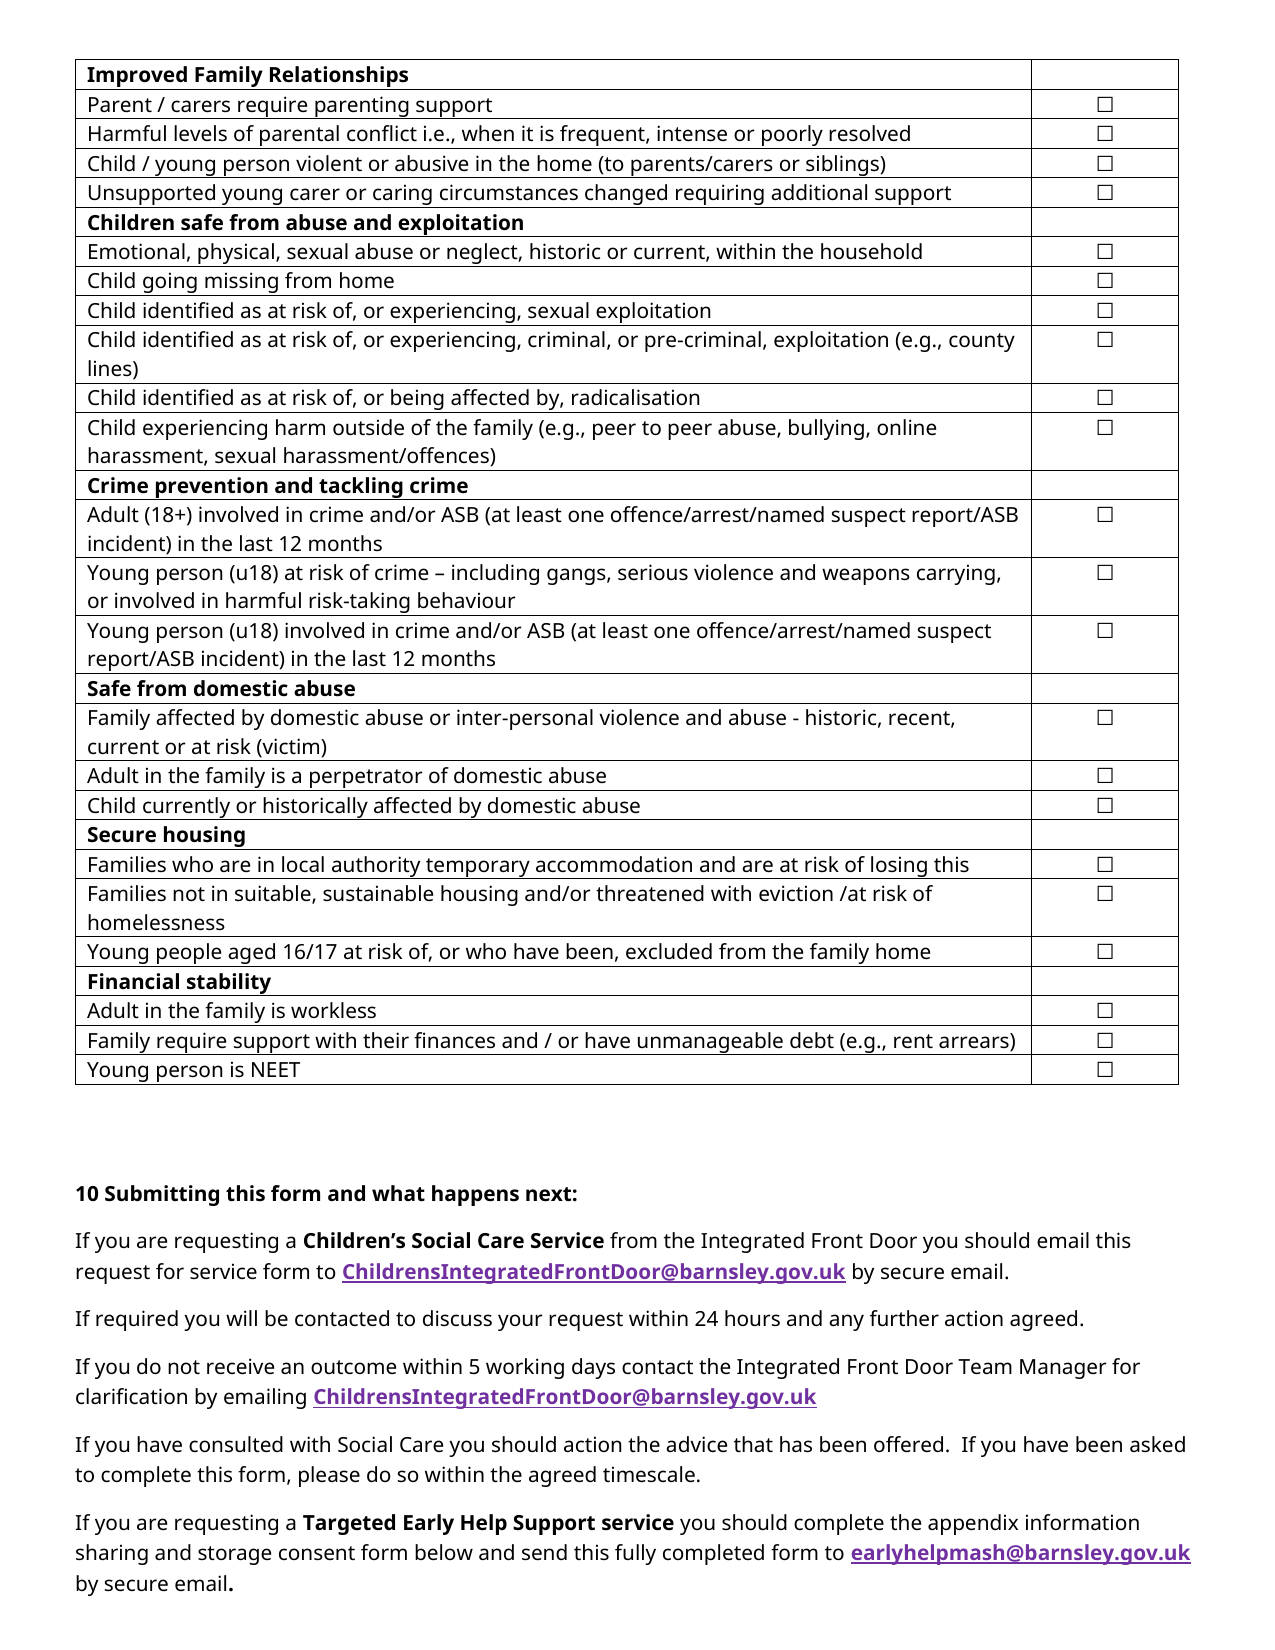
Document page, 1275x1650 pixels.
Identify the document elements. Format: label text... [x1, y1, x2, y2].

table_cell Child currently or historically affected by domestic abuse [76, 791, 1031, 819]
table_cell Young person (u18) involved in crime and/or ASB (at least one offence/arrest/named suspect report/ASB incident) in the last 12 months [76, 616, 1031, 673]
table_cell Child identified as at risk of, or experiencing, sexual exploitation [76, 296, 1031, 324]
table_cell Parent / carers require parenting support [76, 90, 1031, 118]
table_cell Young person (u18) at risk of crime – including gangs, serious violence and weapons carrying, or involved in harmful risk-taking behaviour [76, 558, 1031, 615]
table_cell Harmful levels of parental conflict i.e., when it is frequent, intense or poorly resolved [76, 119, 1031, 148]
table_cell [1032, 674, 1178, 702]
text If you are requesting a Targeted Early Help Support service you should complete the appendix information sharing and storage consent form below and send this fully completed form to earlyhelpmash@barnsley.gov.uk by secure email. [75, 1508, 1200, 1597]
table_cell [1032, 471, 1178, 499]
table_cell Family affected by domestic abuse or inter-personal violence and abuse - historic, recent, current or at risk (victim) [76, 704, 1031, 760]
table_cell Safe from domestic abuse [76, 674, 1031, 702]
table_cell [1032, 967, 1178, 995]
table_cell Adult (18+) involved in crime and/or ASB (at least one offence/arrest/named suspect report/ASB incident) in the last 12 months [76, 500, 1031, 557]
table_cell Adult in the family is a perpetrator of domestic abuse [76, 761, 1031, 790]
text If you have consulted with Social Care you should action the advice that has been offered. If you have been asked to complete this form, please do so within the agreed timescale. [75, 1430, 1200, 1489]
table_cell Crime prevention and tackling crime [76, 471, 1031, 499]
table_cell [1032, 208, 1178, 236]
text If you are requesting a Children’s Social Care Service from the Integrated Front Door you should email this request for service form to ChildrensIntegratedFrontDoor@barnsley.gov.uk by secure email. [75, 1227, 1200, 1286]
text If required you will be contacted to discuss your request within 24 hours and any further action agreed. [75, 1304, 1200, 1333]
table_cell Unsupported young carer or caring circumstances changed requiring additional support [76, 178, 1031, 207]
table_cell Improved Family Relationships [76, 60, 1031, 89]
table_cell Emotional, physical, sexual abuse or neglect, historic or current, within the household [76, 237, 1031, 266]
table_cell Secure housing [76, 820, 1031, 849]
table_cell Young person is NEET [76, 1055, 1031, 1084]
table_cell Families not in suitable, sustainable housing and/or threatened with eviction /at risk of homelessness [76, 879, 1031, 936]
table_cell Child identified as at risk of, or being affected by, radicalisation [76, 384, 1031, 412]
table_cell Financial stability [76, 967, 1031, 995]
table_cell Child identified as at risk of, or experiencing, criminal, or pre-criminal, exploitation (e.g., county lines) [76, 326, 1031, 382]
table_cell Families who are in local authority temporary accommodation and are at risk of losing this [76, 850, 1031, 878]
table_cell Child / young person violent or abusive in the home (to parents/carers or siblings) [76, 149, 1031, 177]
table_cell [1032, 60, 1178, 89]
table_cell Adult in the family is workless [76, 996, 1031, 1025]
table_cell Young people aged 16/17 at risk of, or who have been, excluded from the family home [76, 937, 1031, 966]
text 10 Submitting this form and what happens next: [75, 1179, 1200, 1208]
table_cell Child going missing from home [76, 267, 1031, 295]
table_cell Child experiencing harm outside of the family (e.g., peer to peer abuse, bullying, online harassment, sexual harassment/offences) [76, 413, 1031, 470]
text If you do not receive an outcome within 5 working days contact the Integrated Front Door Team Manager for clarification by emailing ChildrensIntegratedFrontDoor@barnsley.gov.uk [75, 1352, 1200, 1411]
table_cell [1032, 820, 1178, 849]
table_cell Children safe from abuse and exploitation [76, 208, 1031, 236]
table_cell Family require support with their finances and / or have unmanageable debt (e.g., rent arrears) [76, 1026, 1031, 1054]
